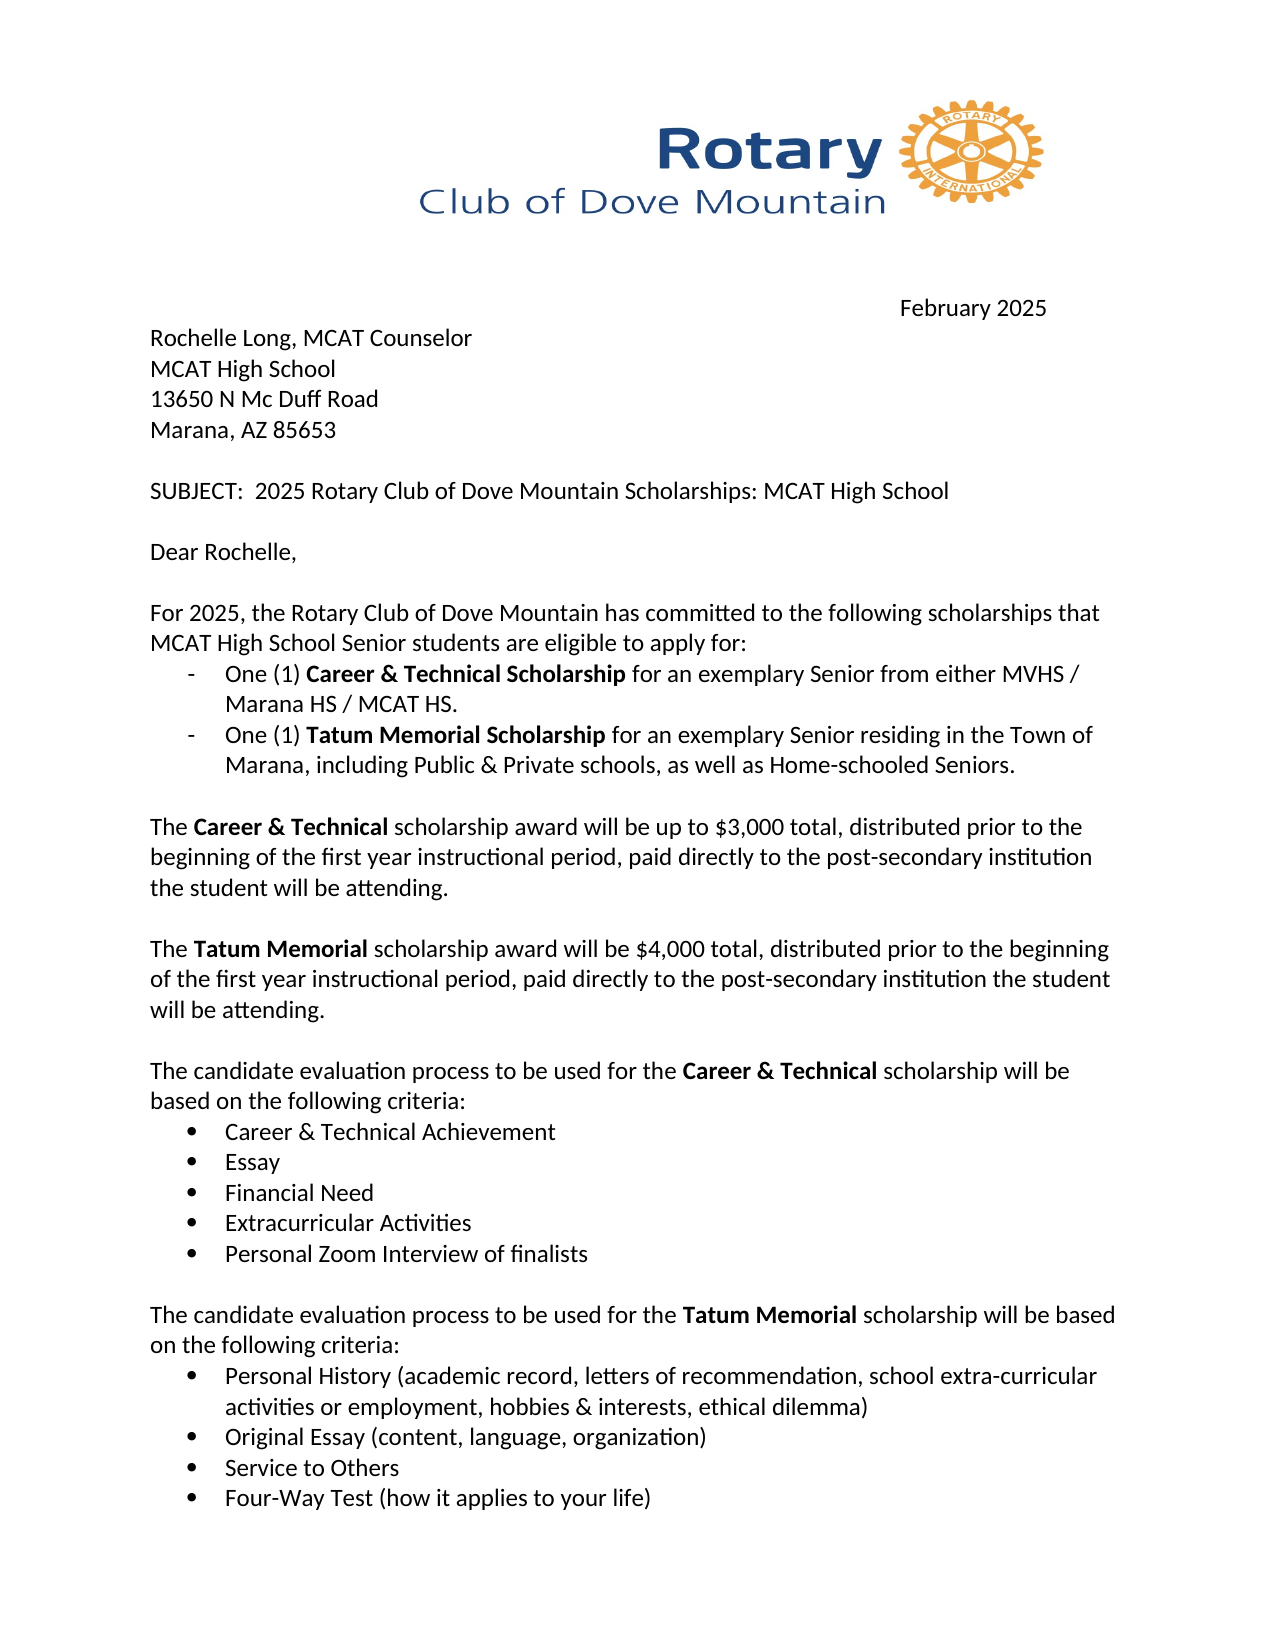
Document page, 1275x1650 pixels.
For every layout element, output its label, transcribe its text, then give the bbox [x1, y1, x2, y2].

text SUBJECT: 2025 Rotary Club of Dove Mountain Scholarships: MCAT High School [150, 475, 1125, 506]
text Dear Rochelle, [150, 536, 1125, 567]
text The Tatum Memorial scholarship award will be $4,000 total, distributed prior to the beginning of the first year instructional period, paid directly to the post-secondary institution the student will be attending. [150, 933, 1125, 1024]
text Rochelle Long, MCAT Counselor [150, 322, 1125, 353]
text The Career & Technical scholarship award will be up to $3,000 total, distributed prior to the beginning of the first year instructional period, paid directly to the post-secondary institution the student will be attending. [150, 811, 1125, 902]
text For 2025, the Rotary Club of Dove Mountain has committed to the following scholarships that MCAT High School Senior students are eligible to apply for: [150, 597, 1125, 658]
list Original Essay (content, language, organization) [187, 1421, 1125, 1452]
list One (1) Tatum Memorial Scholarship for an exemplary Senior residing in the Town of Marana, including Public & Private schools, as well as Home-schooled Seniors. [187, 719, 1125, 780]
text The candidate evaluation process to be used for the Career & Technical scholarship will be based on the following criteria: [150, 1055, 1125, 1116]
list Essay [187, 1146, 1125, 1177]
list Four-Way Test (how it applies to your life) [187, 1482, 1125, 1513]
list Career & Technical Achievement [187, 1116, 1125, 1146]
list Financial Need [187, 1177, 1125, 1207]
list One (1) Career & Technical Scholarship for an exemplary Senior from either MVHS / Marana HS / MCAT HS. [187, 658, 1125, 719]
list Extracurricular Activities [187, 1207, 1125, 1238]
list Personal History (academic record, letters of recommendation, school extra-curricular activities or employment, hobbies & interests, ethical dilemma) [187, 1360, 1125, 1421]
text The candidate evaluation process to be used for the Tatum Memorial scholarship will be based on the following criteria: [150, 1299, 1125, 1360]
list Service to Others [187, 1452, 1125, 1482]
text MCAT High School 13650 N Mc Duff Road Marana, AZ 85653 [150, 353, 1125, 444]
list Personal Zoom Interview of finalists [187, 1238, 1125, 1268]
text February 2025 [150, 292, 1125, 322]
picture [150, 23, 1098, 292]
